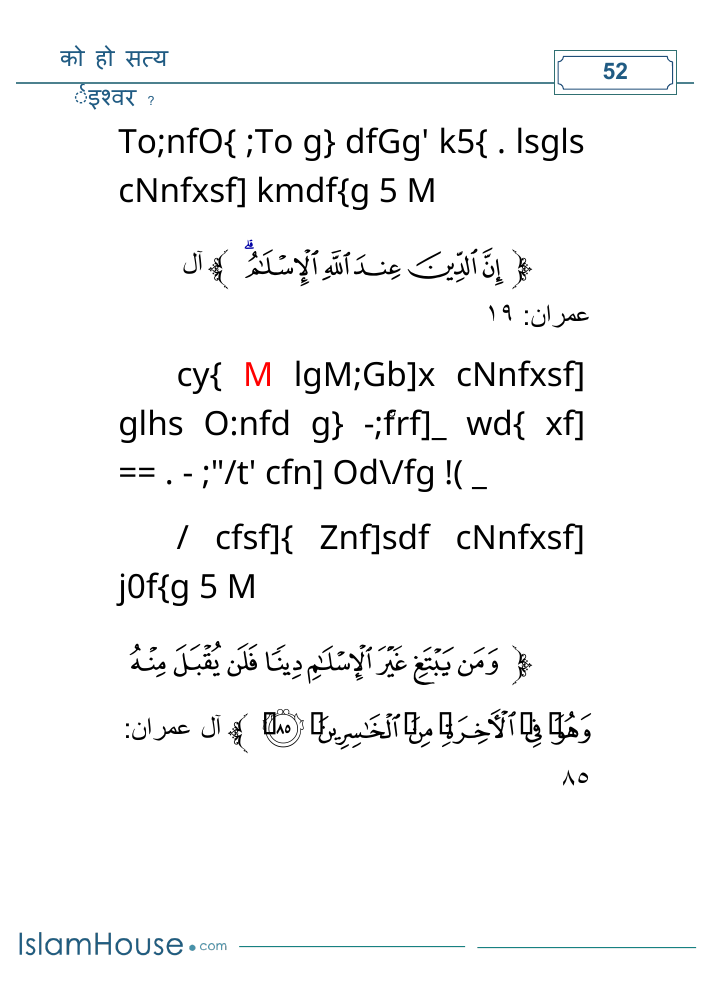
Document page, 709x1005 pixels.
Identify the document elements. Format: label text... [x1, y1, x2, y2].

picture [12, 928, 466, 961]
text / cfsf]{ Znf]sdf cNnfxsf] j0f{g 5 M [118, 514, 586, 608]
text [118, 118, 586, 212]
text ﭽ ﭸ ﭹ ﭺ ﭻ ﭼﭽ ﭼ آل عمران: ١٩ [123, 233, 591, 331]
picture [471, 929, 697, 962]
text cy{ M lgM;Gb]x cNnfxsf] glhs O:nfd g} -;f“rf]_ wd{ xf] == . - ;"/t' cfn] Od\/fg !( _ [118, 351, 586, 494]
text ﭽ ﭯ ﭰ ﭱ ﭲ ﭳ ﭴ ﭵ ﭶ ﭷ ﭸ ﭹ ﭺ ﭻ ﭼ ﭼ آل عمران: ٨٥ [123, 629, 591, 796]
